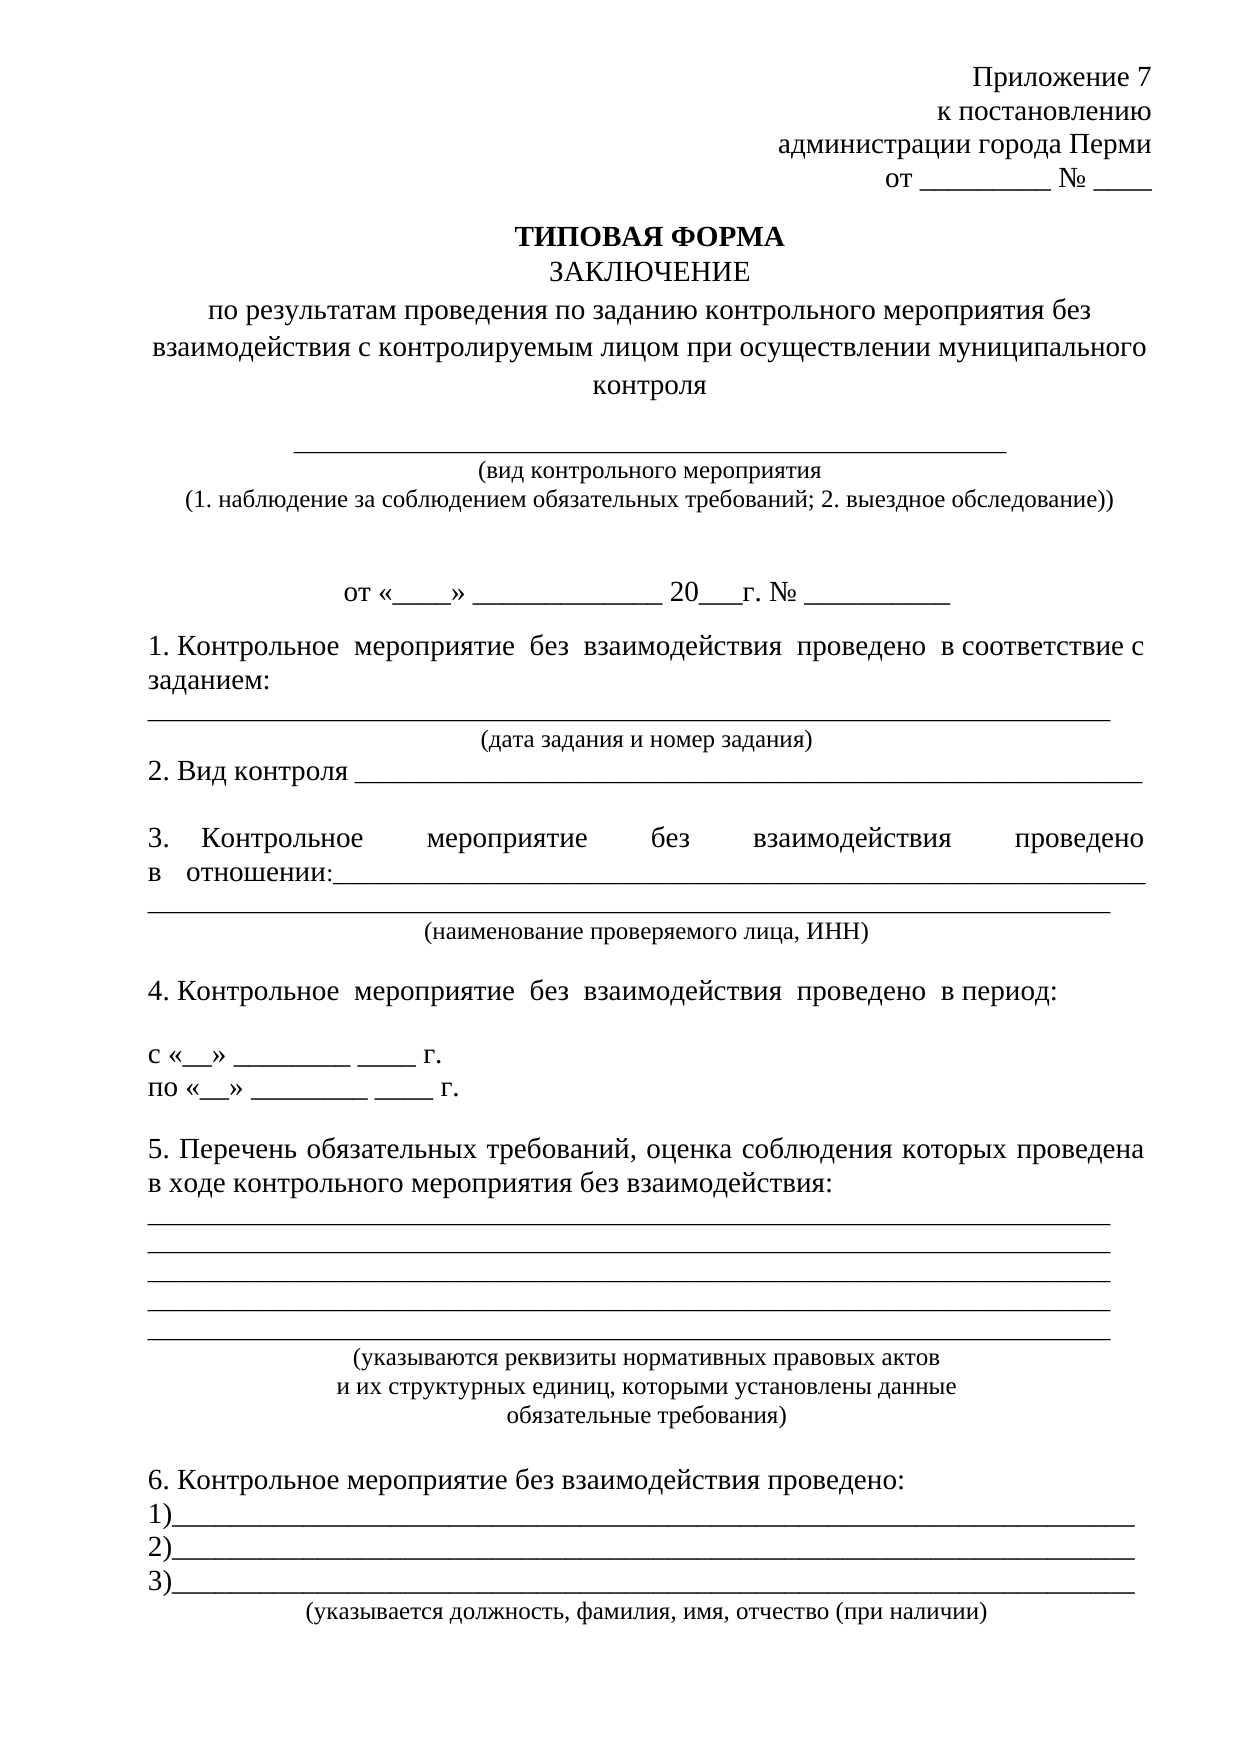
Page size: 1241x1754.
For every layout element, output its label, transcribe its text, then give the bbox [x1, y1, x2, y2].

text (1. наблюдение за соблюдением обязательных требований; 2. выездное обследование)) [148, 484, 1152, 513]
text ТИПОВАЯ ФОРМА [148, 227, 1152, 252]
text _________________________________________________________ [148, 427, 1152, 456]
text ЗАКЛЮЧЕНИЕ [148, 252, 1152, 289]
text (вид контрольного мероприятия [148, 456, 1152, 484]
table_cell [141, 618, 1152, 1636]
text по результатам проведения по заданию контрольного мероприятия без взаимодействия с контролируемым лицом при осуществлении муниципального контроля [148, 289, 1152, 402]
table_header от «____» _____________ 20___г. № __________ [141, 563, 1152, 618]
